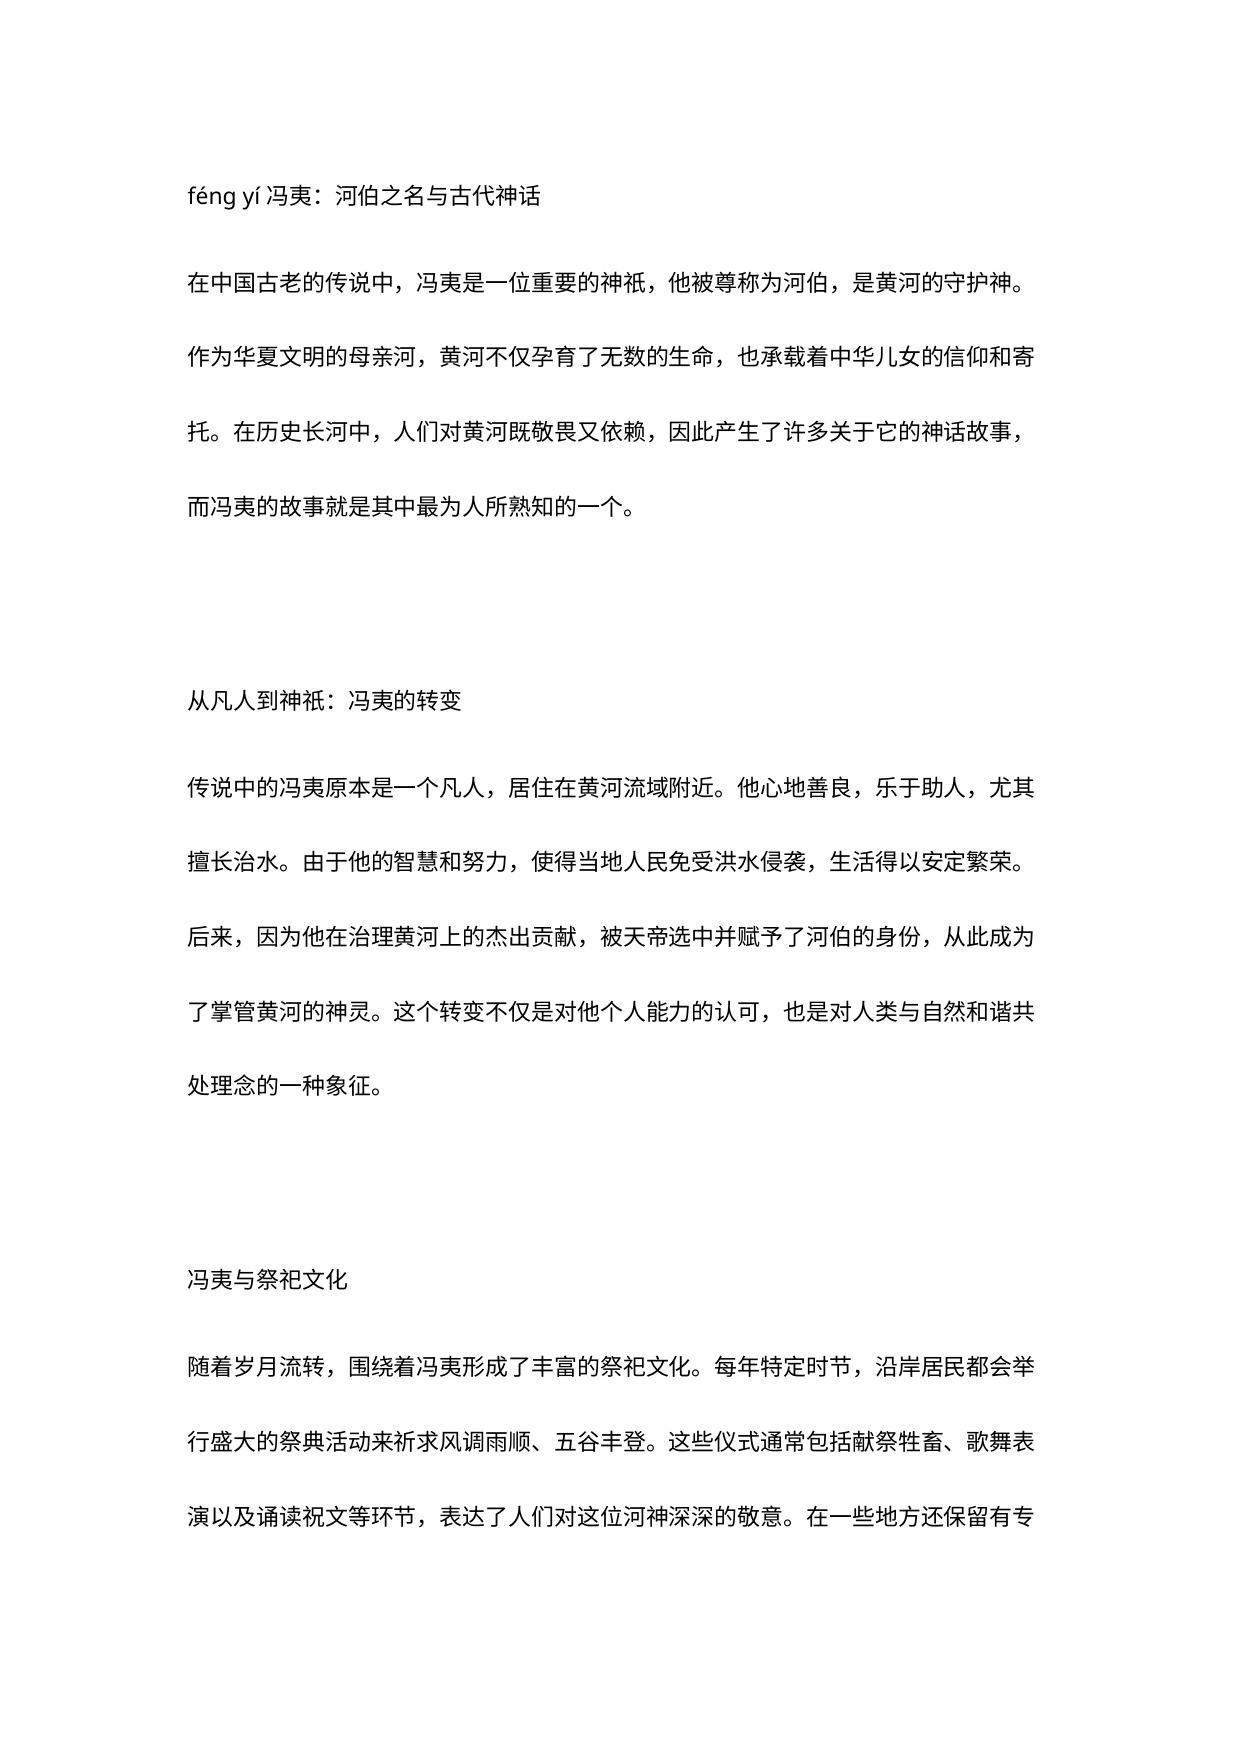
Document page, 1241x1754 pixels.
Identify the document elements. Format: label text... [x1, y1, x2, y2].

text 冯夷与祭祀文化 [187, 1247, 1053, 1312]
text 在中国古老的传说中，冯夷是一位重要的神祇，他被尊称为河伯，是黄河的守护神。作为华夏文明的母亲河，黄河不仅孕育了无数的生命，也承载着中华儿女的信仰和寄托。在历史长河中，人们对黄河既敬畏又依赖，因此产生了许多关于它的神话故事，而冯夷的故事就是其中最为人所熟知的一个。 [187, 249, 1053, 538]
text 从凡人到神祇：冯夷的转变 [187, 667, 1053, 732]
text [187, 1333, 1053, 1547]
text 传说中的冯夷原本是一个凡人，居住在黄河流域附近。他心地善良，乐于助人，尤其擅长治水。由于他的智慧和努力，使得当地人民免受洪水侵袭，生活得以安定繁荣。后来，因为他在治理黄河上的杰出贡献，被天帝选中并赋予了河伯的身份，从此成为了掌管黄河的神灵。这个转变不仅是对他个人能力的认可，也是对人类与自然和谐共处理念的一种象征。 [187, 753, 1053, 1117]
text féng yí 冯夷：河伯之名与古代神话 [187, 162, 1053, 227]
